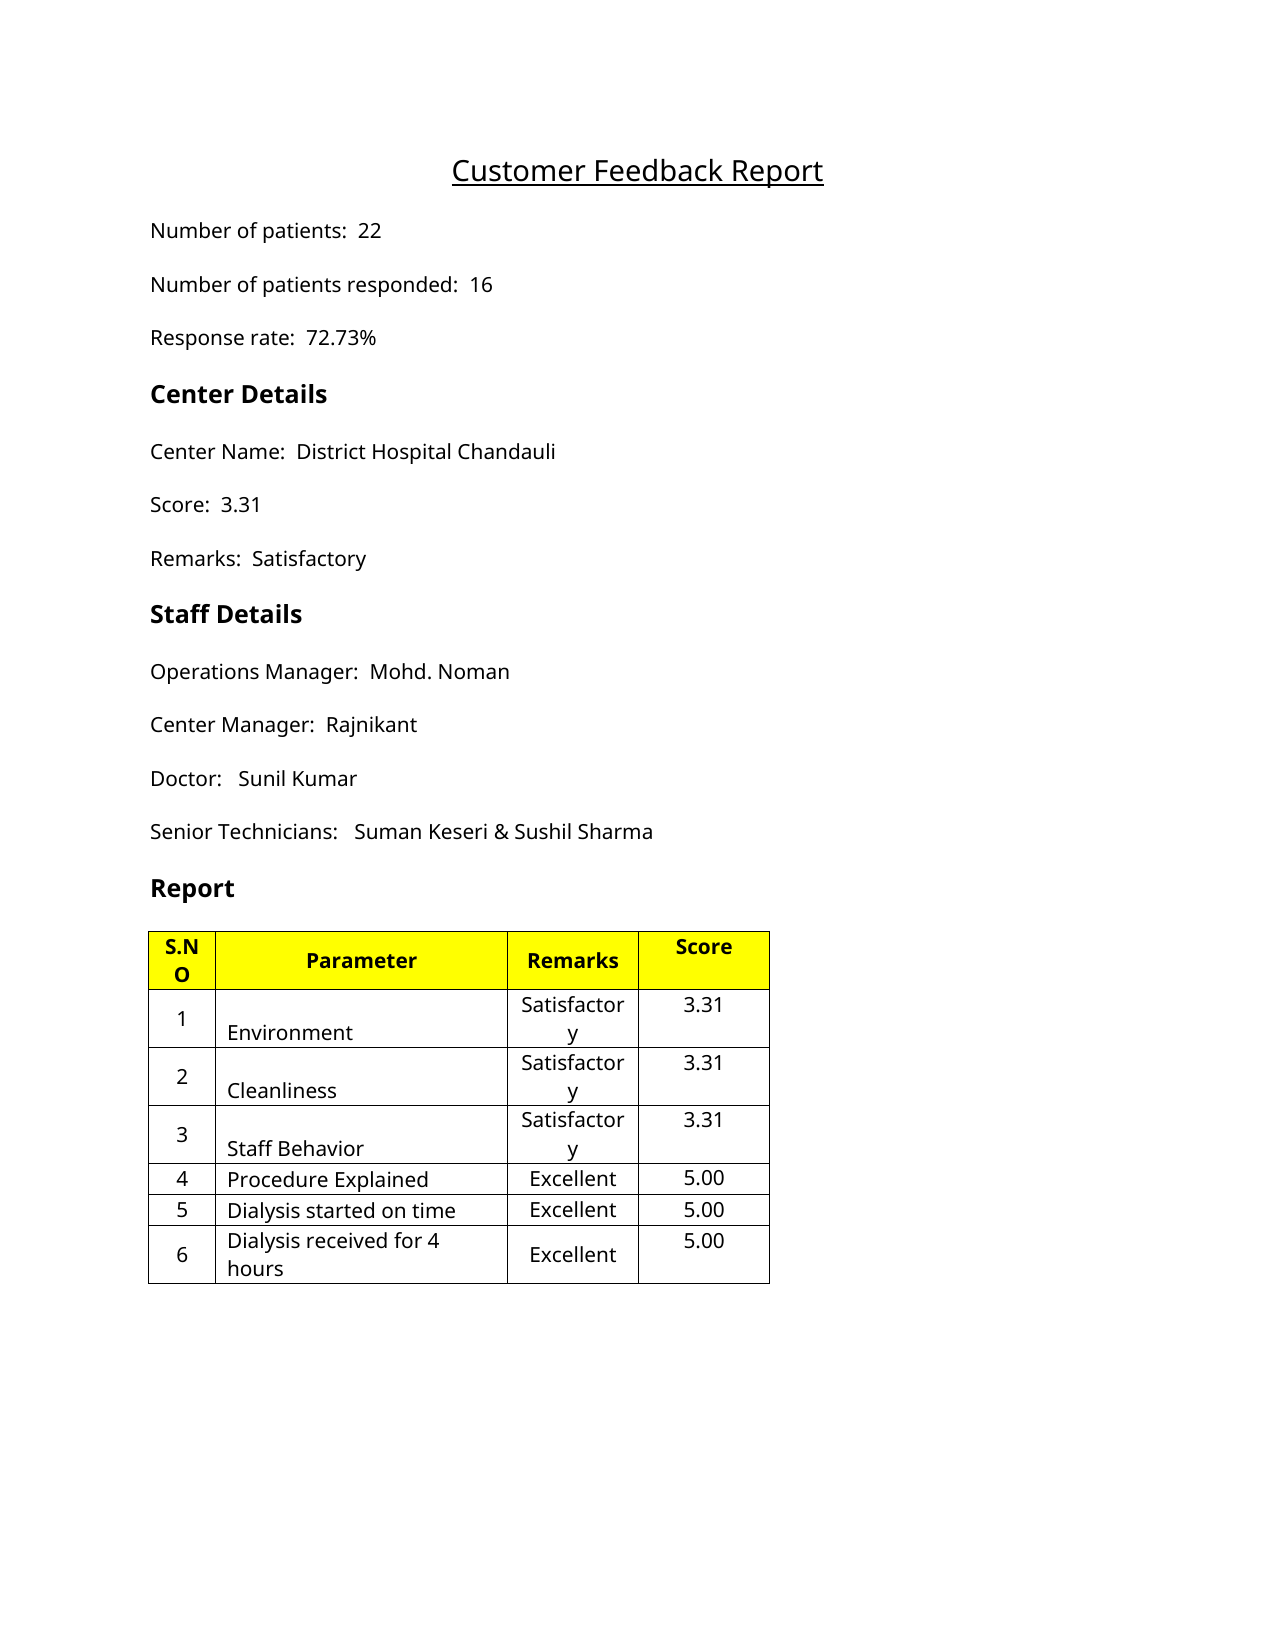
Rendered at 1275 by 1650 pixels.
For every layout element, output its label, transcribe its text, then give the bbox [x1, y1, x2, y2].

table_cell 3 [149, 1106, 215, 1162]
table_cell 5.00 [639, 1195, 769, 1225]
text Doctor: Sunil Kumar [150, 764, 1125, 792]
table_header S.NO [149, 932, 215, 989]
text Remarks: Satisfactory [150, 544, 1125, 572]
text Operations Manager: Mohd. Noman [150, 657, 1125, 686]
table_cell 2 [149, 1048, 215, 1104]
table_cell 5.00 [639, 1226, 769, 1283]
table_cell 5 [149, 1195, 215, 1225]
text Center Manager: Rajnikant [150, 711, 1125, 739]
table_header Remarks [508, 932, 638, 989]
table_cell Dialysis started on time [216, 1195, 507, 1225]
text Senior Technicians: Suman Keseri & Sushil Sharma [150, 817, 1125, 846]
table_cell Staff Behavior [216, 1106, 507, 1162]
text Report [150, 871, 1125, 905]
table_cell Procedure Explained [216, 1164, 507, 1194]
table_header Parameter [216, 932, 507, 989]
table_cell Satisfactory [508, 1048, 638, 1104]
text Number of patients: 22 [150, 216, 1125, 245]
table_cell 6 [149, 1226, 215, 1283]
text Customer Feedback Report [150, 150, 1125, 190]
table_cell 3.31 [639, 1048, 769, 1104]
table_cell Cleanliness [216, 1048, 507, 1104]
table_header Score [639, 932, 769, 989]
table_cell Dialysis received for 4 hours [216, 1226, 507, 1283]
text Number of patients responded: 16 [150, 270, 1125, 298]
table_cell Satisfactory [508, 990, 638, 1047]
table_cell 3.31 [639, 990, 769, 1047]
table_cell 1 [149, 990, 215, 1047]
table_cell Excellent [508, 1164, 638, 1194]
table_cell 4 [149, 1164, 215, 1194]
text Staff Details [150, 597, 1125, 631]
text Response rate: 72.73% [150, 323, 1125, 352]
text Center Name: District Hospital Chandauli [150, 437, 1125, 465]
table_cell Satisfactory [508, 1106, 638, 1162]
table_cell 5.00 [639, 1164, 769, 1194]
table_cell Environment [216, 990, 507, 1047]
table_cell Excellent [508, 1226, 638, 1283]
table_cell Excellent [508, 1195, 638, 1225]
table_cell 3.31 [639, 1106, 769, 1162]
text Score: 3.31 [150, 490, 1125, 519]
text Center Details [150, 377, 1125, 411]
